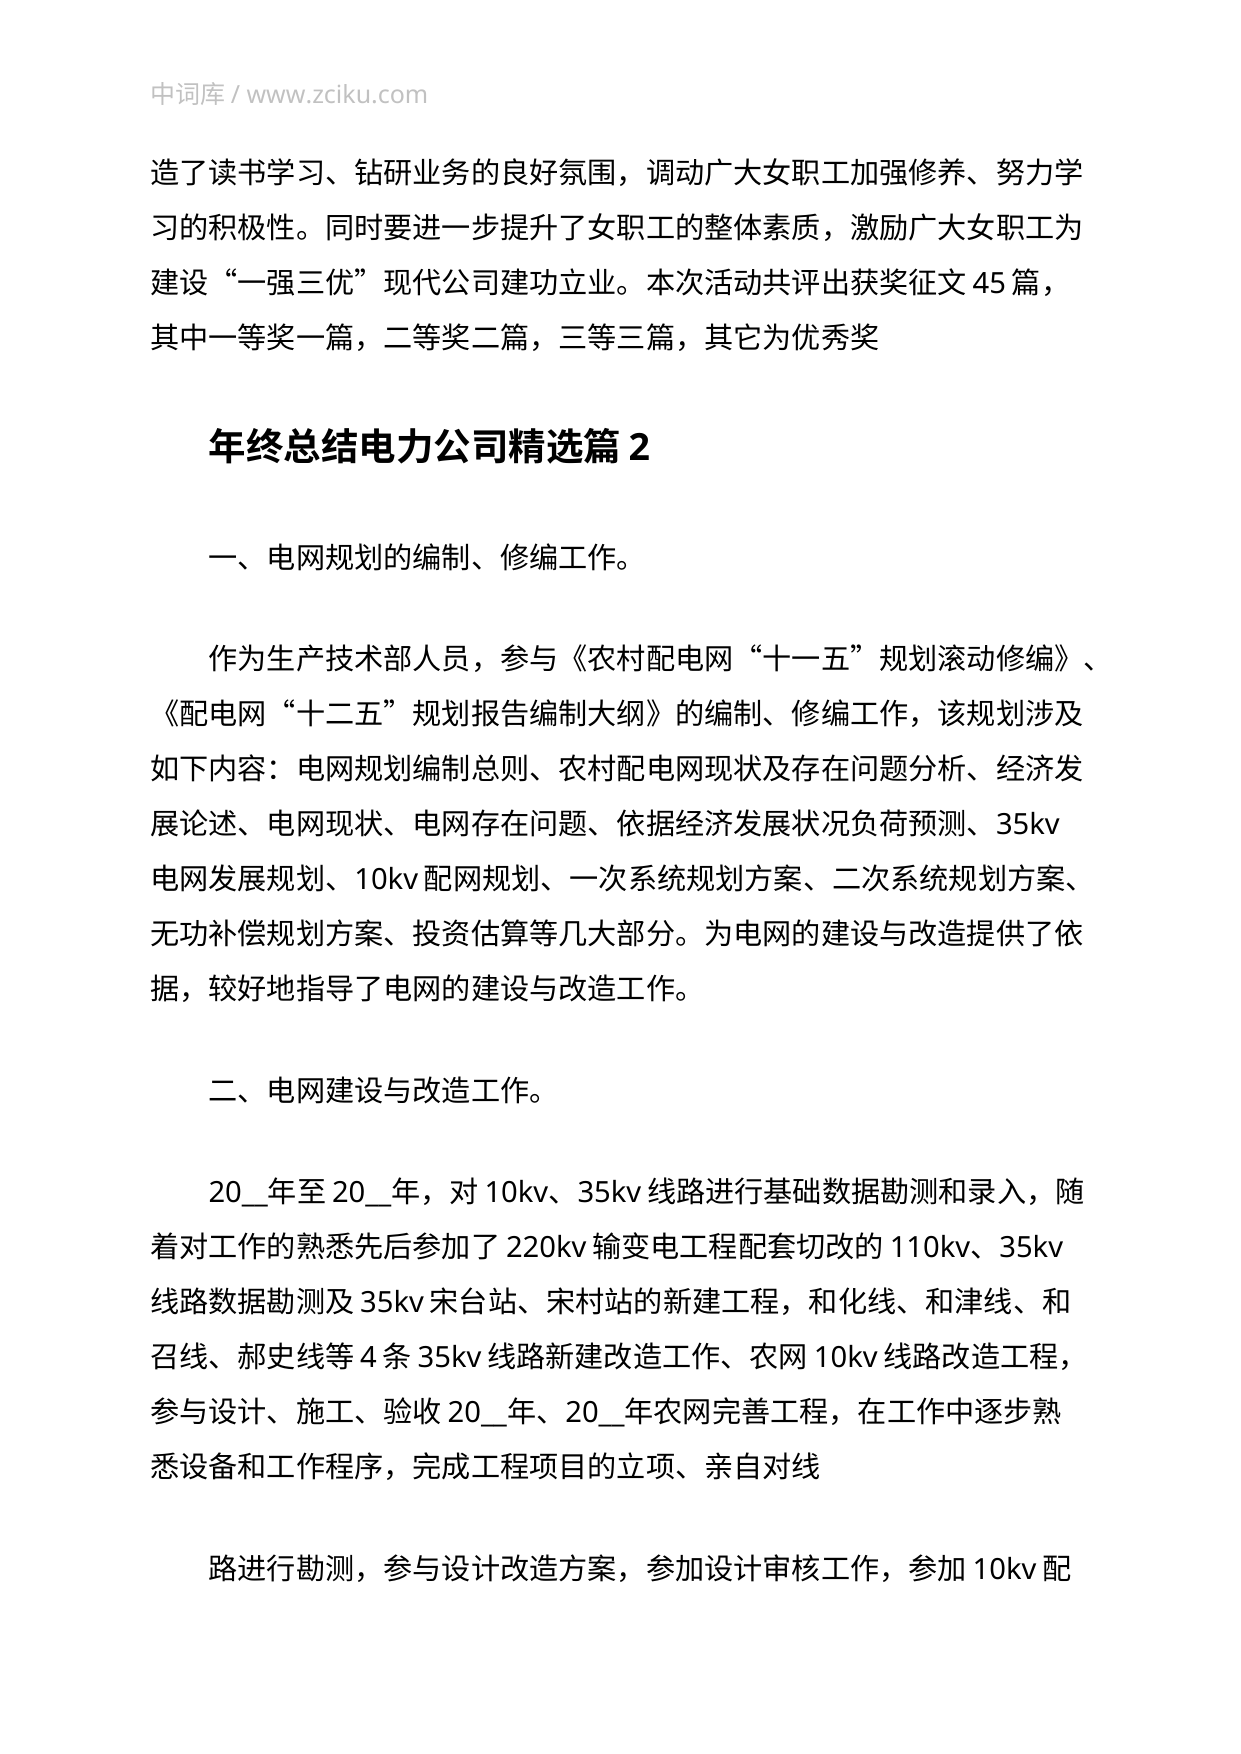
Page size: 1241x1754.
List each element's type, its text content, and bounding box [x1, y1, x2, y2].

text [150, 1546, 1090, 1588]
text 一、电网规划的编制、修编工作。 [150, 534, 1090, 576]
text 二、电网建设与改造工作。 [150, 1067, 1090, 1109]
text 作为生产技术部人员，参与《农村配电网“十一五”规划滚动修编》、《配电网“十二五”规划报告编制大纲》的编制、修编工作，该规划涉及如下内容：电网规划编制总则、农村配电网现状及存在问题分析、经济发展论述、电网现状、电网存在问题、依据经济发展状况负荷预测、35kv电网发展规划、10kv配网规划、一次系统规划方案、二次系统规划方案、无功补偿规划方案、投资估算等几大部分。为电网的建设与改造提供了依据，较好地指导了电网的建设与改造工作。 [150, 636, 1090, 1008]
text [150, 150, 1090, 357]
text 20__年至20__年，对10kv、35kv线路进行基础数据勘测和录入，随着对工作的熟悉先后参加了220kv输变电工程配套切改的110kv、35kv线路数据勘测及35kv宋台站、宋村站的新建工程，和化线、和津线、和召线、郝史线等4条35kv线路新建改造工作、农网10kv线路改造工程，参与设计、施工、验收20__年、20__年农网完善工程，在工作中逐步熟悉设备和工作程序，完成工程项目的立项、亲自对线 [150, 1169, 1090, 1486]
text 年终总结电力公司精选篇2 [150, 417, 1090, 471]
